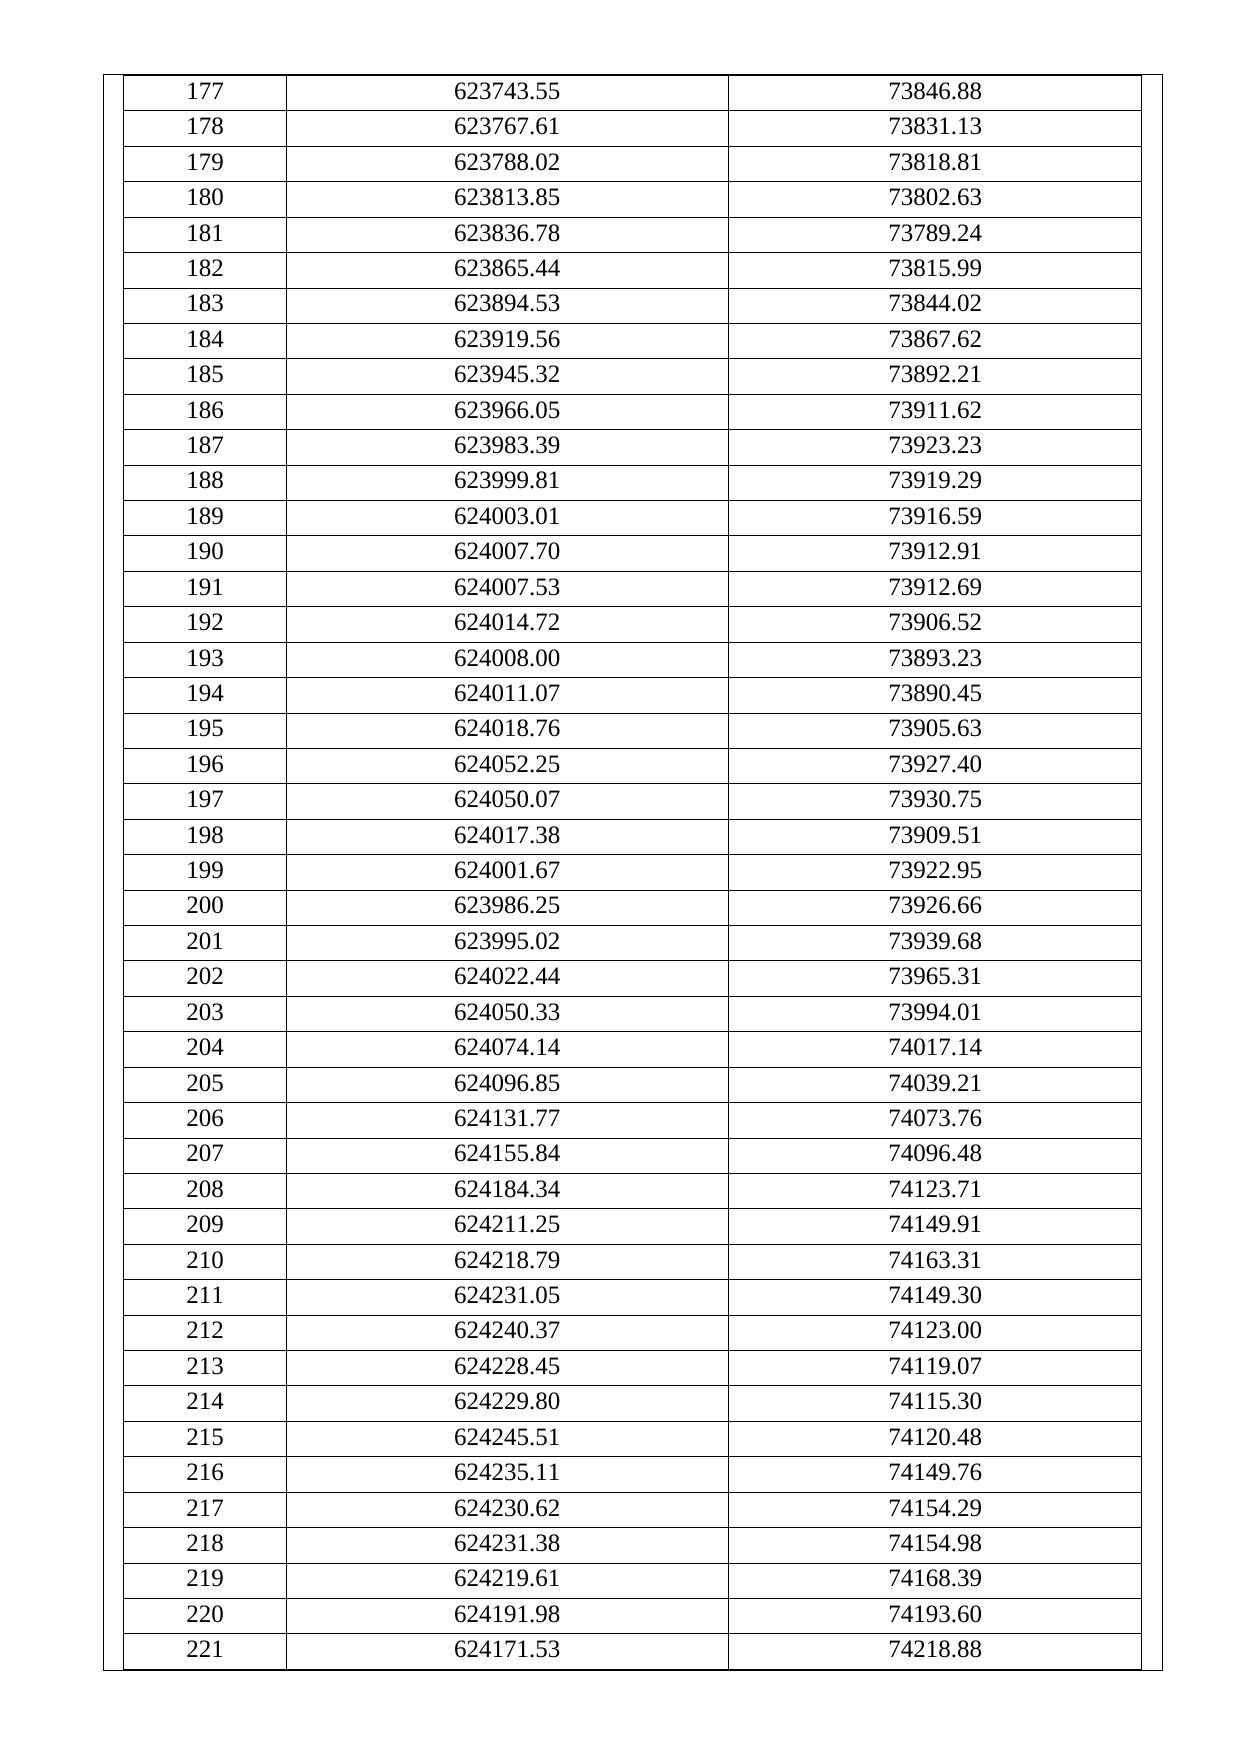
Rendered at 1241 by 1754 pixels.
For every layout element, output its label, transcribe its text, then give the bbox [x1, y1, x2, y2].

table_cell СХЕМА расположения границ публичного сервитута на кадастровом плане территории [729, 1245, 1141, 1279]
table_cell СХЕМА расположения границ публичного сервитута на кадастровом плане территории [287, 643, 728, 677]
table_cell СХЕМА расположения границ публичного сервитута на кадастровом плане территории [729, 961, 1141, 996]
table_cell СХЕМА расположения границ публичного сервитута на кадастровом плане территории [287, 1068, 728, 1102]
table_cell СХЕМА расположения границ публичного сервитута на кадастровом плане территории [124, 1245, 286, 1279]
table_cell СХЕМА расположения границ публичного сервитута на кадастровом плане территории [124, 430, 286, 465]
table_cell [124, 76, 286, 110]
table_cell СХЕМА расположения границ публичного сервитута на кадастровом плане территории [124, 182, 286, 217]
table_cell СХЕМА расположения границ публичного сервитута на кадастровом плане территории [729, 678, 1141, 713]
table_cell СХЕМА расположения границ публичного сервитута на кадастровом плане территории [287, 1422, 728, 1456]
table_cell СХЕМА расположения границ публичного сервитута на кадастровом плане территории [124, 324, 286, 358]
table_cell СХЕМА расположения границ публичного сервитута на кадастровом плане территории [729, 1103, 1141, 1138]
table_cell СХЕМА расположения границ публичного сервитута на кадастровом плане территории [287, 607, 728, 642]
table_cell СХЕМА расположения границ публичного сервитута на кадастровом плане территории [124, 1139, 286, 1173]
table_cell СХЕМА расположения границ публичного сервитута на кадастровом плане территории [287, 1493, 728, 1527]
table_cell СХЕМА расположения границ публичного сервитута на кадастровом плане территории [729, 1528, 1141, 1563]
table_cell СХЕМА расположения границ публичного сервитута на кадастровом плане территории [287, 430, 728, 465]
table_cell СХЕМА расположения границ публичного сервитута на кадастровом плане территории [287, 1316, 728, 1350]
table_cell СХЕМА расположения границ публичного сервитута на кадастровом плане территории [729, 147, 1141, 181]
table_cell СХЕМА расположения границ публичного сервитута на кадастровом плане территории [729, 855, 1141, 890]
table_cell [124, 111, 286, 146]
table_cell СХЕМА расположения границ публичного сервитута на кадастровом плане территории [287, 749, 728, 783]
table_cell СХЕМА расположения границ публичного сервитута на кадастровом плане территории [124, 891, 286, 925]
table_cell СХЕМА расположения границ публичного сервитута на кадастровом плане территории [729, 218, 1141, 252]
table_cell СХЕМА расположения границ публичного сервитута на кадастровом плане территории [729, 607, 1141, 642]
table_cell СХЕМА расположения границ публичного сервитута на кадастровом плане территории [729, 501, 1141, 535]
table_cell СХЕМА расположения границ публичного сервитута на кадастровом плане территории [124, 820, 286, 854]
table_cell СХЕМА расположения границ публичного сервитута на кадастровом плане территории [729, 1351, 1141, 1385]
table_cell СХЕМА расположения границ публичного сервитута на кадастровом плане территории [287, 395, 728, 429]
table_cell СХЕМА расположения границ публичного сервитута на кадастровом плане территории [124, 1209, 286, 1244]
table_cell СХЕМА расположения границ публичного сервитута на кадастровом плане территории [287, 1280, 728, 1315]
table_cell СХЕМА расположения границ публичного сервитута на кадастровом плане территории [124, 607, 286, 642]
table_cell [124, 1634, 286, 1669]
table_cell СХЕМА расположения границ публичного сервитута на кадастровом плане территории [124, 1493, 286, 1527]
table_cell СХЕМА расположения границ публичного сервитута на кадастровом плане территории [729, 820, 1141, 854]
table_cell СХЕМА расположения границ публичного сервитута на кадастровом плане территории [124, 289, 286, 323]
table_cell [124, 1599, 286, 1633]
table_cell СХЕМА расположения границ публичного сервитута на кадастровом плане территории [124, 749, 286, 783]
table_cell СХЕМА расположения границ публичного сервитута на кадастровом плане территории [729, 466, 1141, 500]
table_cell СХЕМА расположения границ публичного сервитута на кадастровом плане территории [124, 1032, 286, 1067]
table_cell СХЕМА расположения границ публичного сервитута на кадастровом плане территории [124, 395, 286, 429]
table_cell СХЕМА расположения границ публичного сервитута на кадастровом плане территории [287, 855, 728, 890]
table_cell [104, 75, 123, 1670]
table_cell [729, 111, 1141, 146]
table_cell СХЕМА расположения границ публичного сервитута на кадастровом плане территории [729, 997, 1141, 1031]
table_cell СХЕМА расположения границ публичного сервитута на кадастровом плане территории [287, 536, 728, 571]
table_cell СХЕМА расположения границ публичного сервитута на кадастровом плане территории [287, 466, 728, 500]
table_cell СХЕМА расположения границ публичного сервитута на кадастровом плане территории [124, 1174, 286, 1208]
table_cell СХЕМА расположения границ публичного сервитута на кадастровом плане территории [287, 1528, 728, 1563]
table_cell СХЕМА расположения границ публичного сервитута на кадастровом плане территории [124, 572, 286, 606]
table_cell СХЕМА расположения границ публичного сервитута на кадастровом плане территории [287, 1032, 728, 1067]
table_cell СХЕМА расположения границ публичного сервитута на кадастровом плане территории [729, 1139, 1141, 1173]
table_cell СХЕМА расположения границ публичного сервитута на кадастровом плане территории [124, 1351, 286, 1385]
table_cell СХЕМА расположения границ публичного сервитута на кадастровом плане территории [287, 784, 728, 819]
table_cell СХЕМА расположения границ публичного сервитута на кадастровом плане территории [729, 1032, 1141, 1067]
table_cell СХЕМА расположения границ публичного сервитута на кадастровом плане территории [729, 359, 1141, 394]
table_cell СХЕМА расположения границ публичного сервитута на кадастровом плане территории [124, 1316, 286, 1350]
table_cell СХЕМА расположения границ публичного сервитута на кадастровом плане территории [287, 253, 728, 288]
table_cell СХЕМА расположения границ публичного сервитута на кадастровом плане территории [287, 1103, 728, 1138]
table_cell СХЕМА расположения границ публичного сервитута на кадастровом плане территории [729, 891, 1141, 925]
table_cell СХЕМА расположения границ публичного сервитута на кадастровом плане территории [124, 997, 286, 1031]
table_cell СХЕМА расположения границ публичного сервитута на кадастровом плане территории [287, 147, 728, 181]
table_cell СХЕМА расположения границ публичного сервитута на кадастровом плане территории [729, 1493, 1141, 1527]
table_cell СХЕМА расположения границ публичного сервитута на кадастровом плане территории [287, 1139, 728, 1173]
table_cell СХЕМА расположения границ публичного сервитута на кадастровом плане территории [124, 466, 286, 500]
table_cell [287, 76, 728, 110]
table_cell СХЕМА расположения границ публичного сервитута на кадастровом плане территории [287, 182, 728, 217]
table_cell СХЕМА расположения границ публичного сервитута на кадастровом плане территории [729, 182, 1141, 217]
table_cell СХЕМА расположения границ публичного сервитута на кадастровом плане территории [729, 395, 1141, 429]
table_cell СХЕМА расположения границ публичного сервитута на кадастровом плане территории [729, 1316, 1141, 1350]
table_cell СХЕМА расположения границ публичного сервитута на кадастровом плане территории [729, 643, 1141, 677]
table_cell СХЕМА расположения границ публичного сервитута на кадастровом плане территории [124, 1422, 286, 1456]
table_cell СХЕМА расположения границ публичного сервитута на кадастровом плане территории [124, 1280, 286, 1315]
table_cell СХЕМА расположения границ публичного сервитута на кадастровом плане территории [287, 926, 728, 960]
table_cell СХЕМА расположения границ публичного сервитута на кадастровом плане территории [729, 572, 1141, 606]
table_cell СХЕМА расположения границ публичного сервитута на кадастровом плане территории [729, 749, 1141, 783]
table_cell СХЕМА расположения границ публичного сервитута на кадастровом плане территории [729, 430, 1141, 465]
table_cell СХЕМА расположения границ публичного сервитута на кадастровом плане территории [287, 324, 728, 358]
table_cell СХЕМА расположения границ публичного сервитута на кадастровом плане территории [287, 678, 728, 713]
table_cell СХЕМА расположения границ публичного сервитута на кадастровом плане территории [287, 820, 728, 854]
table_cell СХЕМА расположения границ публичного сервитута на кадастровом плане территории [729, 536, 1141, 571]
table_cell СХЕМА расположения границ публичного сервитута на кадастровом плане территории [287, 501, 728, 535]
table_cell СХЕМА расположения границ публичного сервитута на кадастровом плане территории [729, 1386, 1141, 1421]
table_cell СХЕМА расположения границ публичного сервитута на кадастровом плане территории [287, 1386, 728, 1421]
table_cell СХЕМА расположения границ публичного сервитута на кадастровом плане территории [124, 1068, 286, 1102]
table_cell СХЕМА расположения границ публичного сервитута на кадастровом плане территории [729, 253, 1141, 288]
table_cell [1142, 75, 1162, 1670]
table_cell СХЕМА расположения границ публичного сервитута на кадастровом плане территории [287, 1209, 728, 1244]
table_cell СХЕМА расположения границ публичного сервитута на кадастровом плане территории [124, 1386, 286, 1421]
table_cell СХЕМА расположения границ публичного сервитута на кадастровом плане территории [729, 1457, 1141, 1492]
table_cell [287, 1599, 728, 1633]
table_cell СХЕМА расположения границ публичного сервитута на кадастровом плане территории [124, 855, 286, 890]
table_cell СХЕМА расположения границ публичного сервитута на кадастровом плане территории [287, 1174, 728, 1208]
table_cell СХЕМА расположения границ публичного сервитута на кадастровом плане территории [124, 1103, 286, 1138]
table_cell СХЕМА расположения границ публичного сервитута на кадастровом плане территории [287, 1351, 728, 1385]
table_cell СХЕМА расположения границ публичного сервитута на кадастровом плане территории [729, 1068, 1141, 1102]
table_cell СХЕМА расположения границ публичного сервитута на кадастровом плане территории [287, 289, 728, 323]
table_cell СХЕМА расположения границ публичного сервитута на кадастровом плане территории [287, 891, 728, 925]
table_cell СХЕМА расположения границ публичного сервитута на кадастровом плане территории [287, 218, 728, 252]
table_cell СХЕМА расположения границ публичного сервитута на кадастровом плане территории [287, 1457, 728, 1492]
table_cell СХЕМА расположения границ публичного сервитута на кадастровом плане территории [124, 714, 286, 748]
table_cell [729, 1634, 1141, 1669]
table_cell СХЕМА расположения границ публичного сервитута на кадастровом плане территории [124, 536, 286, 571]
table_cell СХЕМА расположения границ публичного сервитута на кадастровом плане территории [729, 784, 1141, 819]
table_cell СХЕМА расположения границ публичного сервитута на кадастровом плане территории [124, 643, 286, 677]
table_cell СХЕМА расположения границ публичного сервитута на кадастровом плане территории [124, 501, 286, 535]
table_cell СХЕМА расположения границ публичного сервитута на кадастровом плане территории [729, 1564, 1141, 1598]
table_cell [287, 1634, 728, 1669]
table_cell СХЕМА расположения границ публичного сервитута на кадастровом плане территории [124, 359, 286, 394]
table_cell СХЕМА расположения границ публичного сервитута на кадастровом плане территории [287, 359, 728, 394]
table_cell СХЕМА расположения границ публичного сервитута на кадастровом плане территории [287, 572, 728, 606]
table_cell СХЕМА расположения границ публичного сервитута на кадастровом плане территории [729, 714, 1141, 748]
table_cell СХЕМА расположения границ публичного сервитута на кадастровом плане территории [287, 961, 728, 996]
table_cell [729, 1599, 1141, 1633]
table_cell СХЕМА расположения границ публичного сервитута на кадастровом плане территории [124, 147, 286, 181]
table_cell СХЕМА расположения границ публичного сервитута на кадастровом плане территории [124, 926, 286, 960]
table_cell СХЕМА расположения границ публичного сервитута на кадастровом плане территории [124, 218, 286, 252]
table_cell СХЕМА расположения границ публичного сервитута на кадастровом плане территории [287, 714, 728, 748]
table_cell СХЕМА расположения границ публичного сервитута на кадастровом плане территории [124, 678, 286, 713]
table_cell СХЕМА расположения границ публичного сервитута на кадастровом плане территории [729, 1422, 1141, 1456]
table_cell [729, 76, 1141, 110]
table_cell СХЕМА расположения границ публичного сервитута на кадастровом плане территории [729, 926, 1141, 960]
table_cell СХЕМА расположения границ публичного сервитута на кадастровом плане территории [124, 253, 286, 288]
table_cell СХЕМА расположения границ публичного сервитута на кадастровом плане территории [729, 1280, 1141, 1315]
table_cell СХЕМА расположения границ публичного сервитута на кадастровом плане территории [124, 961, 286, 996]
table_cell СХЕМА расположения границ публичного сервитута на кадастровом плане территории [124, 1528, 286, 1563]
table_cell СХЕМА расположения границ публичного сервитута на кадастровом плане территории [287, 997, 728, 1031]
table_cell СХЕМА расположения границ публичного сервитута на кадастровом плане территории [124, 784, 286, 819]
table_cell СХЕМА расположения границ публичного сервитута на кадастровом плане территории [729, 289, 1141, 323]
table_cell СХЕМА расположения границ публичного сервитута на кадастровом плане территории [124, 1457, 286, 1492]
table_cell СХЕМА расположения границ публичного сервитута на кадастровом плане территории [124, 1564, 286, 1598]
table_cell СХЕМА расположения границ публичного сервитута на кадастровом плане территории [729, 1209, 1141, 1244]
table_cell СХЕМА расположения границ публичного сервитута на кадастровом плане территории [287, 1564, 728, 1598]
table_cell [287, 111, 728, 146]
table_cell СХЕМА расположения границ публичного сервитута на кадастровом плане территории [287, 1245, 728, 1279]
table_cell СХЕМА расположения границ публичного сервитута на кадастровом плане территории [729, 1174, 1141, 1208]
table_cell СХЕМА расположения границ публичного сервитута на кадастровом плане территории [729, 324, 1141, 358]
